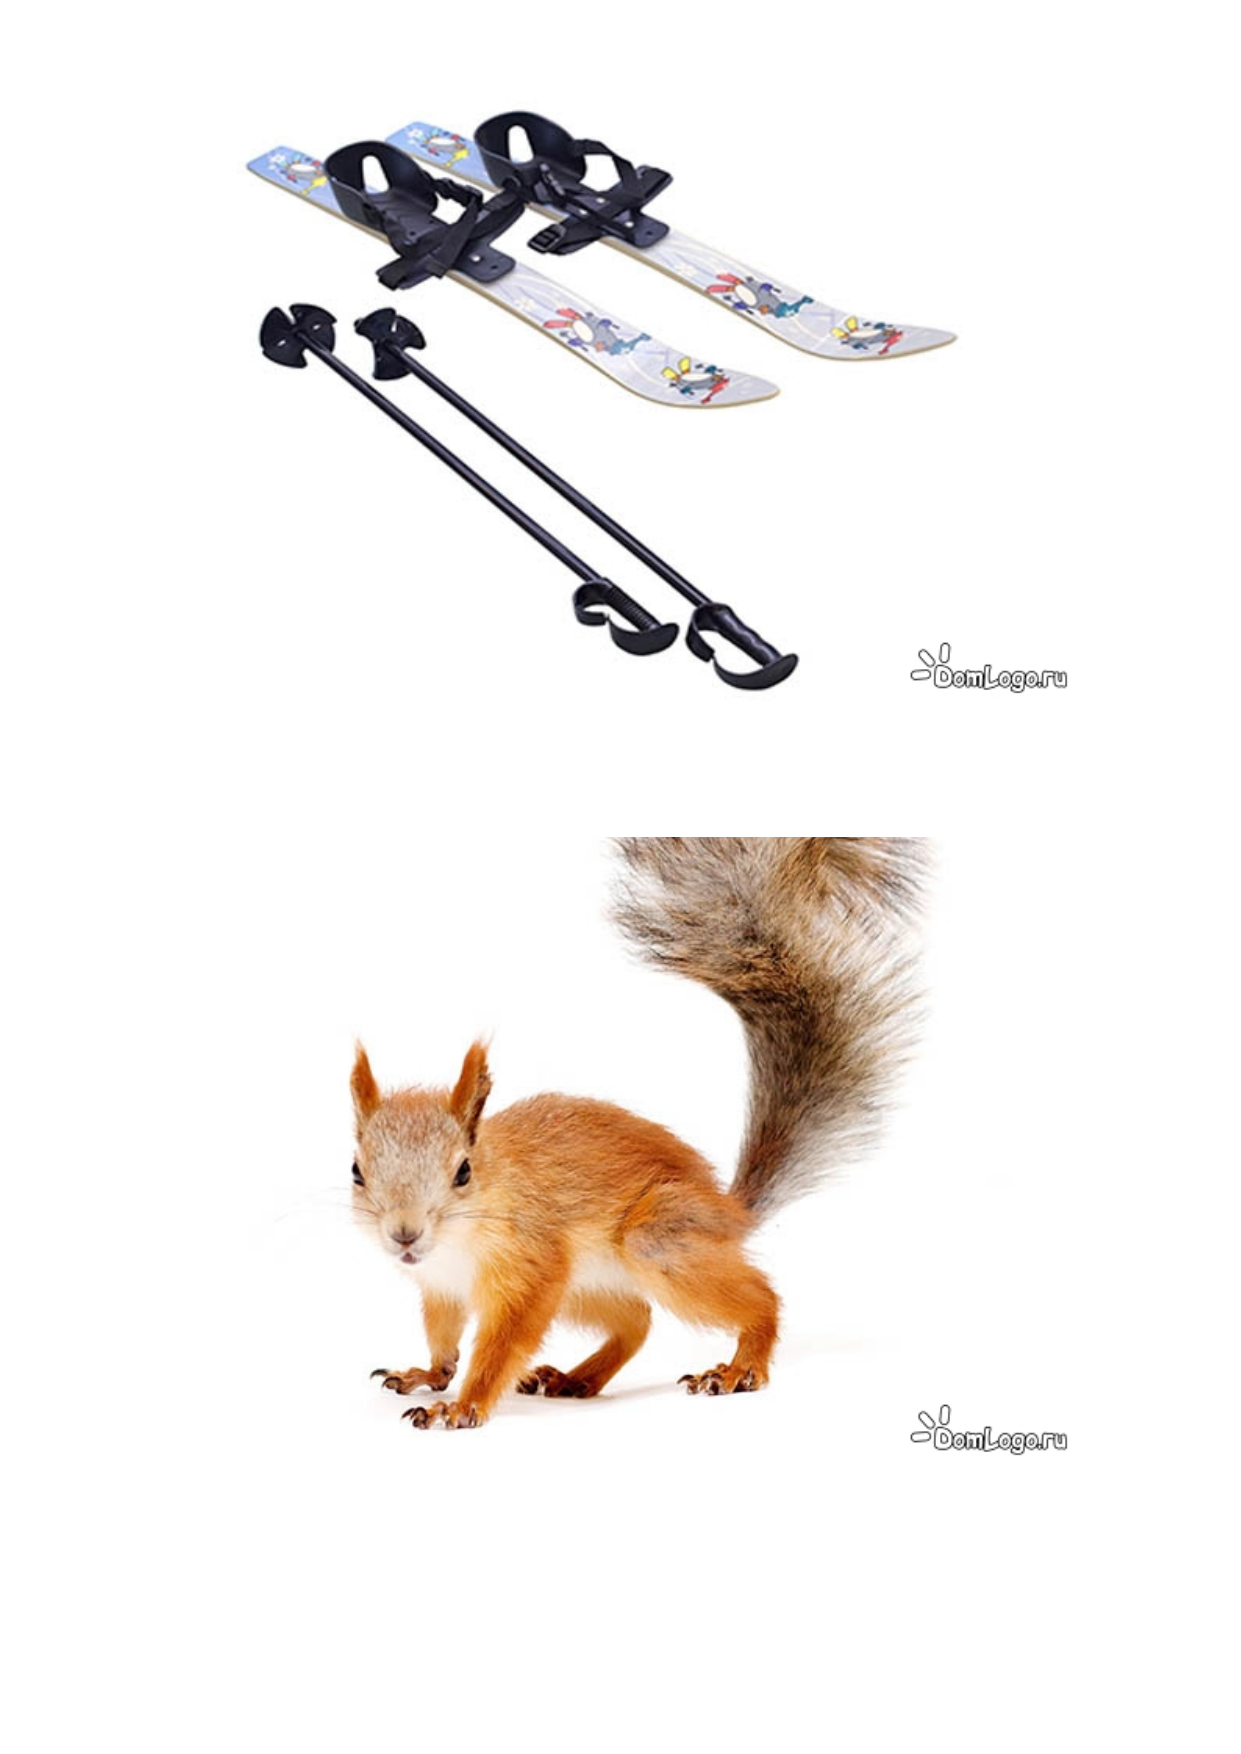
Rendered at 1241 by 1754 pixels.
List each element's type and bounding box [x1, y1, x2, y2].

picture [75, 837, 1075, 1463]
picture [75, 75, 1075, 701]
